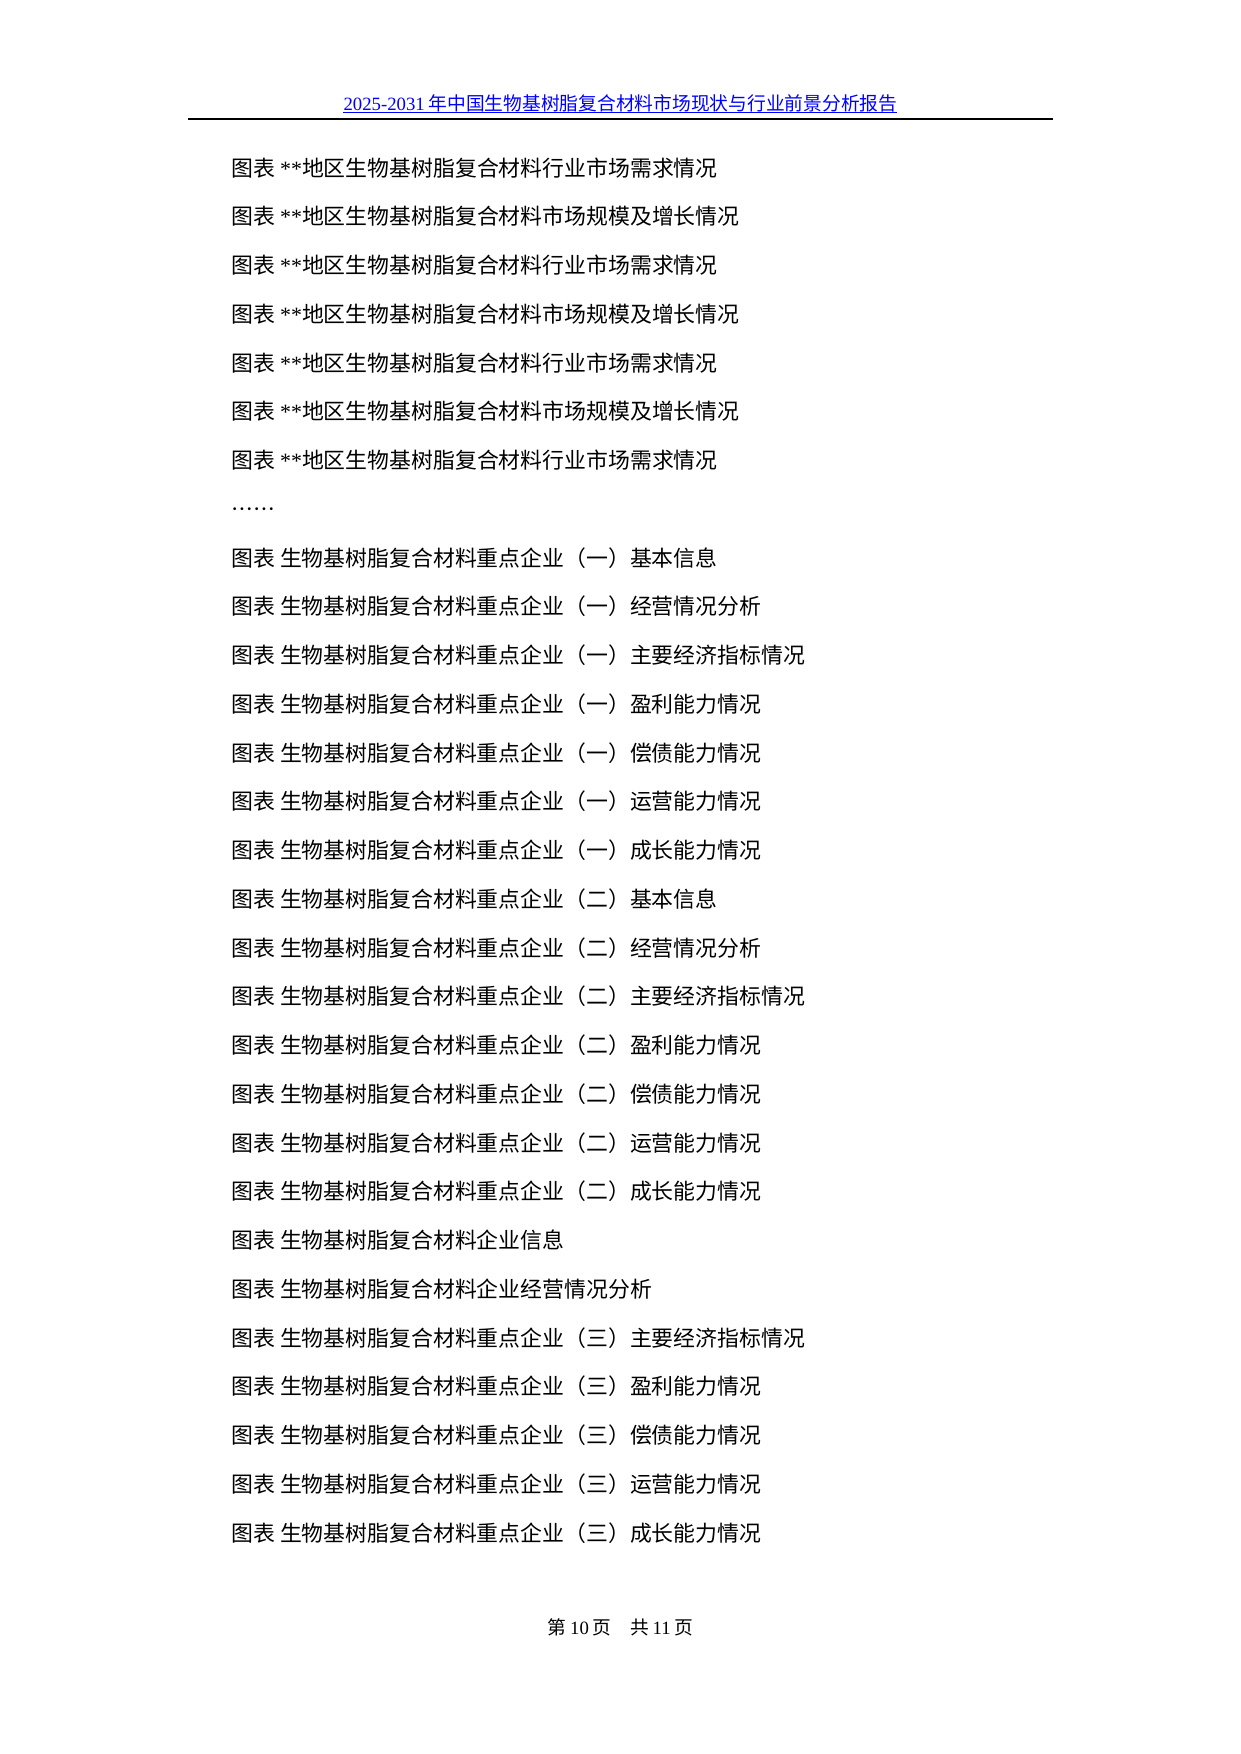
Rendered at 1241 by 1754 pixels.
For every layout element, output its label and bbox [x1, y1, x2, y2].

text [187, 150, 1053, 1548]
